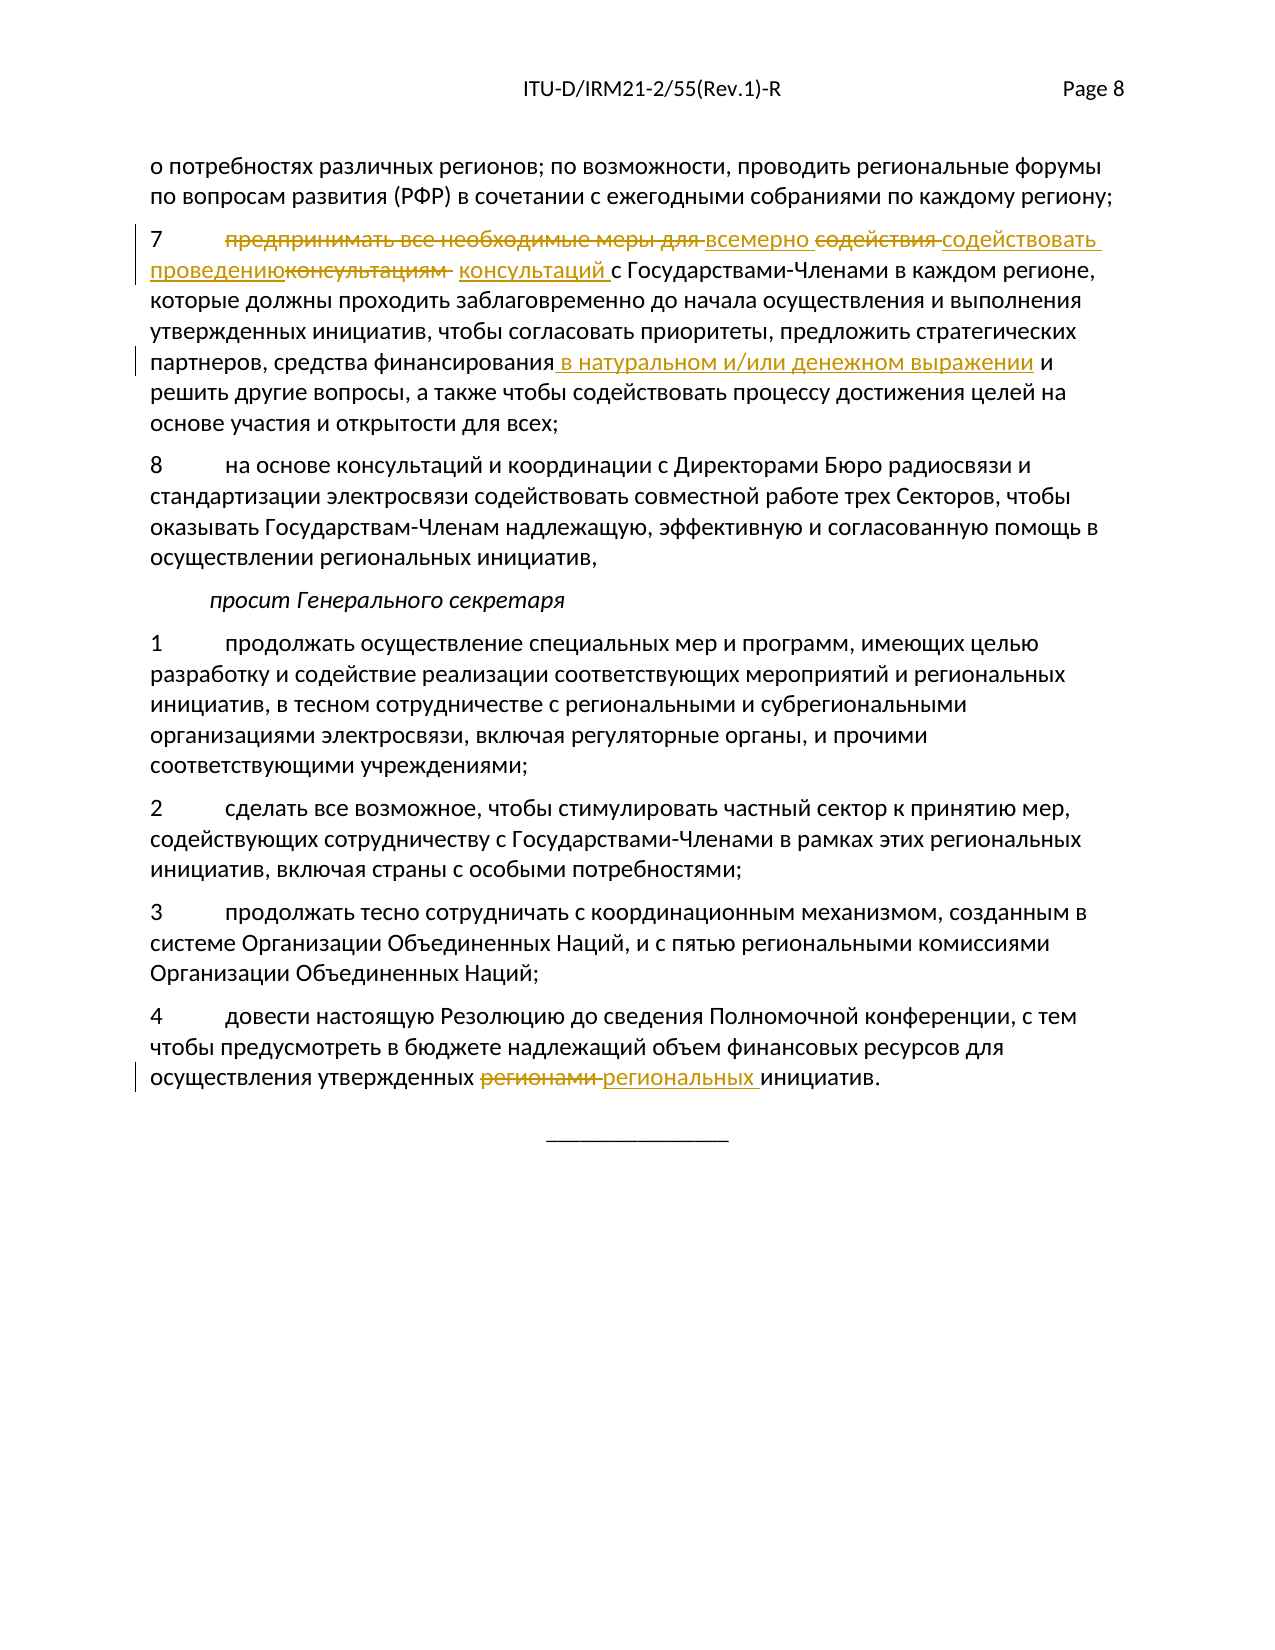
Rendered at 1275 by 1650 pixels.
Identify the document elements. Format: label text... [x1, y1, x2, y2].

text 3 продолжать тесно сотрудничать с координационным механизмом, созданным в системе Организации Объединенных Наций, и с пятью региональными комиссиями Организации Объединенных Наций; [150, 896, 1125, 988]
text 7 с Государствами-Членами в каждом регионе, которые должны проходить заблаговременно до начала осуществления и выполнения утвержденных инициатив, чтобы согласовать приоритеты, предложить стратегических партнеров, средства финансирования и решить другие вопросы, а также чтобы содействовать процессу достижения целей на основе участия и открытости для всех; [150, 223, 1125, 437]
text 2 сделать все возможное, чтобы стимулировать частный сектор к принятию мер, содействующих сотрудничеству с Государствами-Членами в рамках этих региональных инициатив, включая страны с особыми потребностями; [150, 792, 1125, 884]
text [150, 150, 1125, 211]
text просит Генерального секретаря [209, 584, 1125, 615]
text ________________ [150, 1117, 1125, 1145]
text 1 продолжать осуществление специальных мер и программ, имеющих целью разработку и содействие реализации соответствующих мероприятий и региональных инициатив, в тесном сотрудничестве с региональными и субрегиональными организациями электросвязи, включая регуляторные органы, и прочими соответствующими учреждениями; [150, 627, 1125, 780]
text 8 на основе консультаций и координации с Директорами Бюро радиосвязи и стандартизации электросвязи содействовать совместной работе трех Секторов, чтобы оказывать Государствам-Членам надлежащую, эффективную и согласованную помощь в осуществлении региональных инициатив, [150, 450, 1125, 572]
text 4 довести настоящую Резолюцию до сведения Полномочной конференции, с тем чтобы предусмотреть в бюджете надлежащий объем финансовых ресурсов для осуществления утвержденных инициатив. [150, 1001, 1125, 1092]
